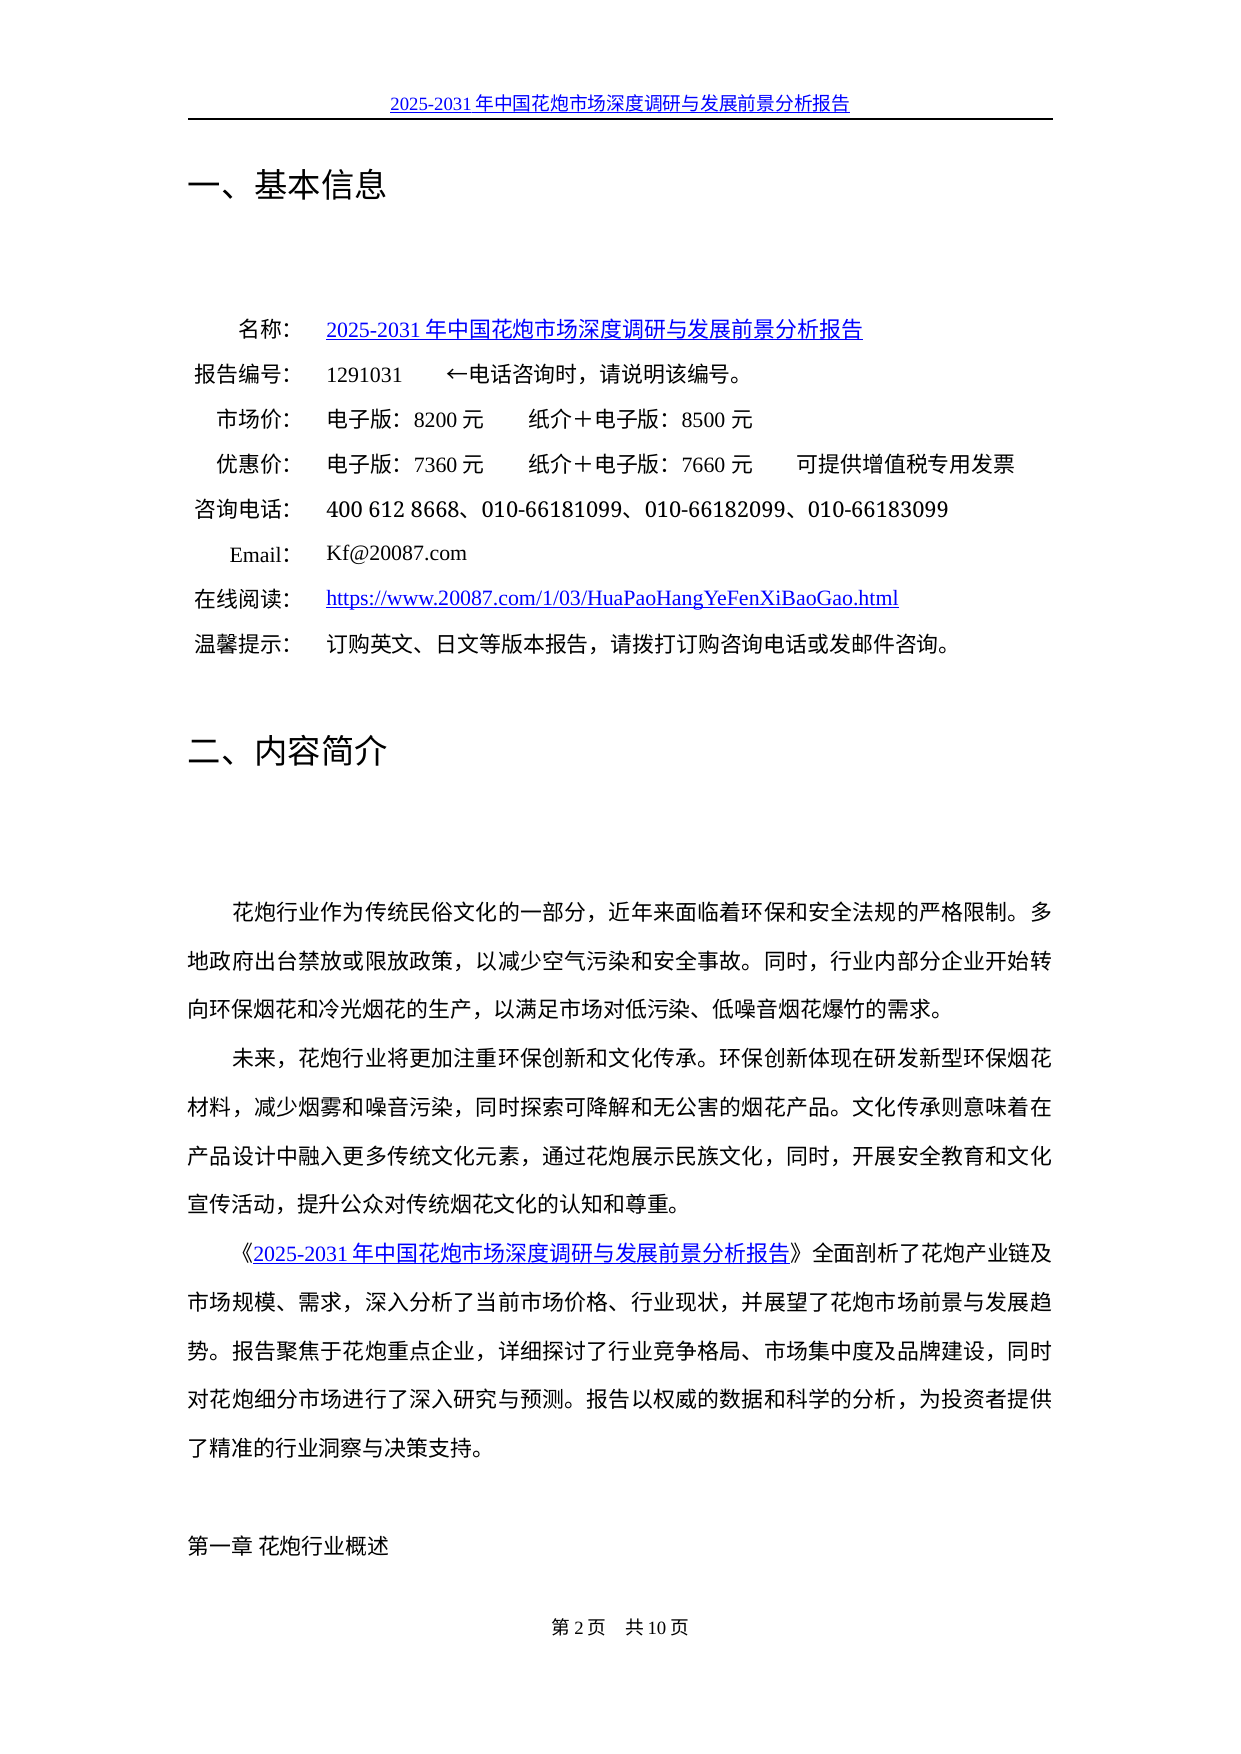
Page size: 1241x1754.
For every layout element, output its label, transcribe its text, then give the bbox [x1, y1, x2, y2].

table_cell 报告编号： [167, 357, 315, 402]
table_cell 1291031 ←电话咨询时，请说明该编号。 [315, 357, 1073, 402]
table_header 2025-2031年中国花炮市场深度调研与发展前景分析报告 [315, 312, 1073, 357]
table_header 名称： [167, 312, 315, 357]
table_cell 在线阅读： [167, 582, 315, 627]
table_cell 咨询电话： [167, 492, 315, 537]
table_cell [315, 582, 1073, 627]
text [187, 894, 1053, 1561]
table_cell 订购英文、日文等版本报告，请拨打订购咨询电话或发邮件咨询。 [315, 627, 1073, 672]
table_cell 电子版：7360 元 纸介＋电子版：7660 元 可提供增值税专用发票 [315, 447, 1073, 492]
table_cell 市场价： [167, 402, 315, 447]
title 二、内容简介 [187, 717, 1053, 782]
table_cell Email： [167, 537, 315, 582]
table_cell 400 612 8668、010-66181099、010-66182099、010-66183099 [315, 492, 1073, 537]
table_cell 电子版：8200 元 纸介＋电子版：8500 元 [315, 402, 1073, 447]
table_cell Kf@20087.com [315, 537, 1073, 582]
title 一、基本信息 [187, 150, 1053, 215]
table_cell 温馨提示： [167, 627, 315, 672]
table_cell 优惠价： [167, 447, 315, 492]
